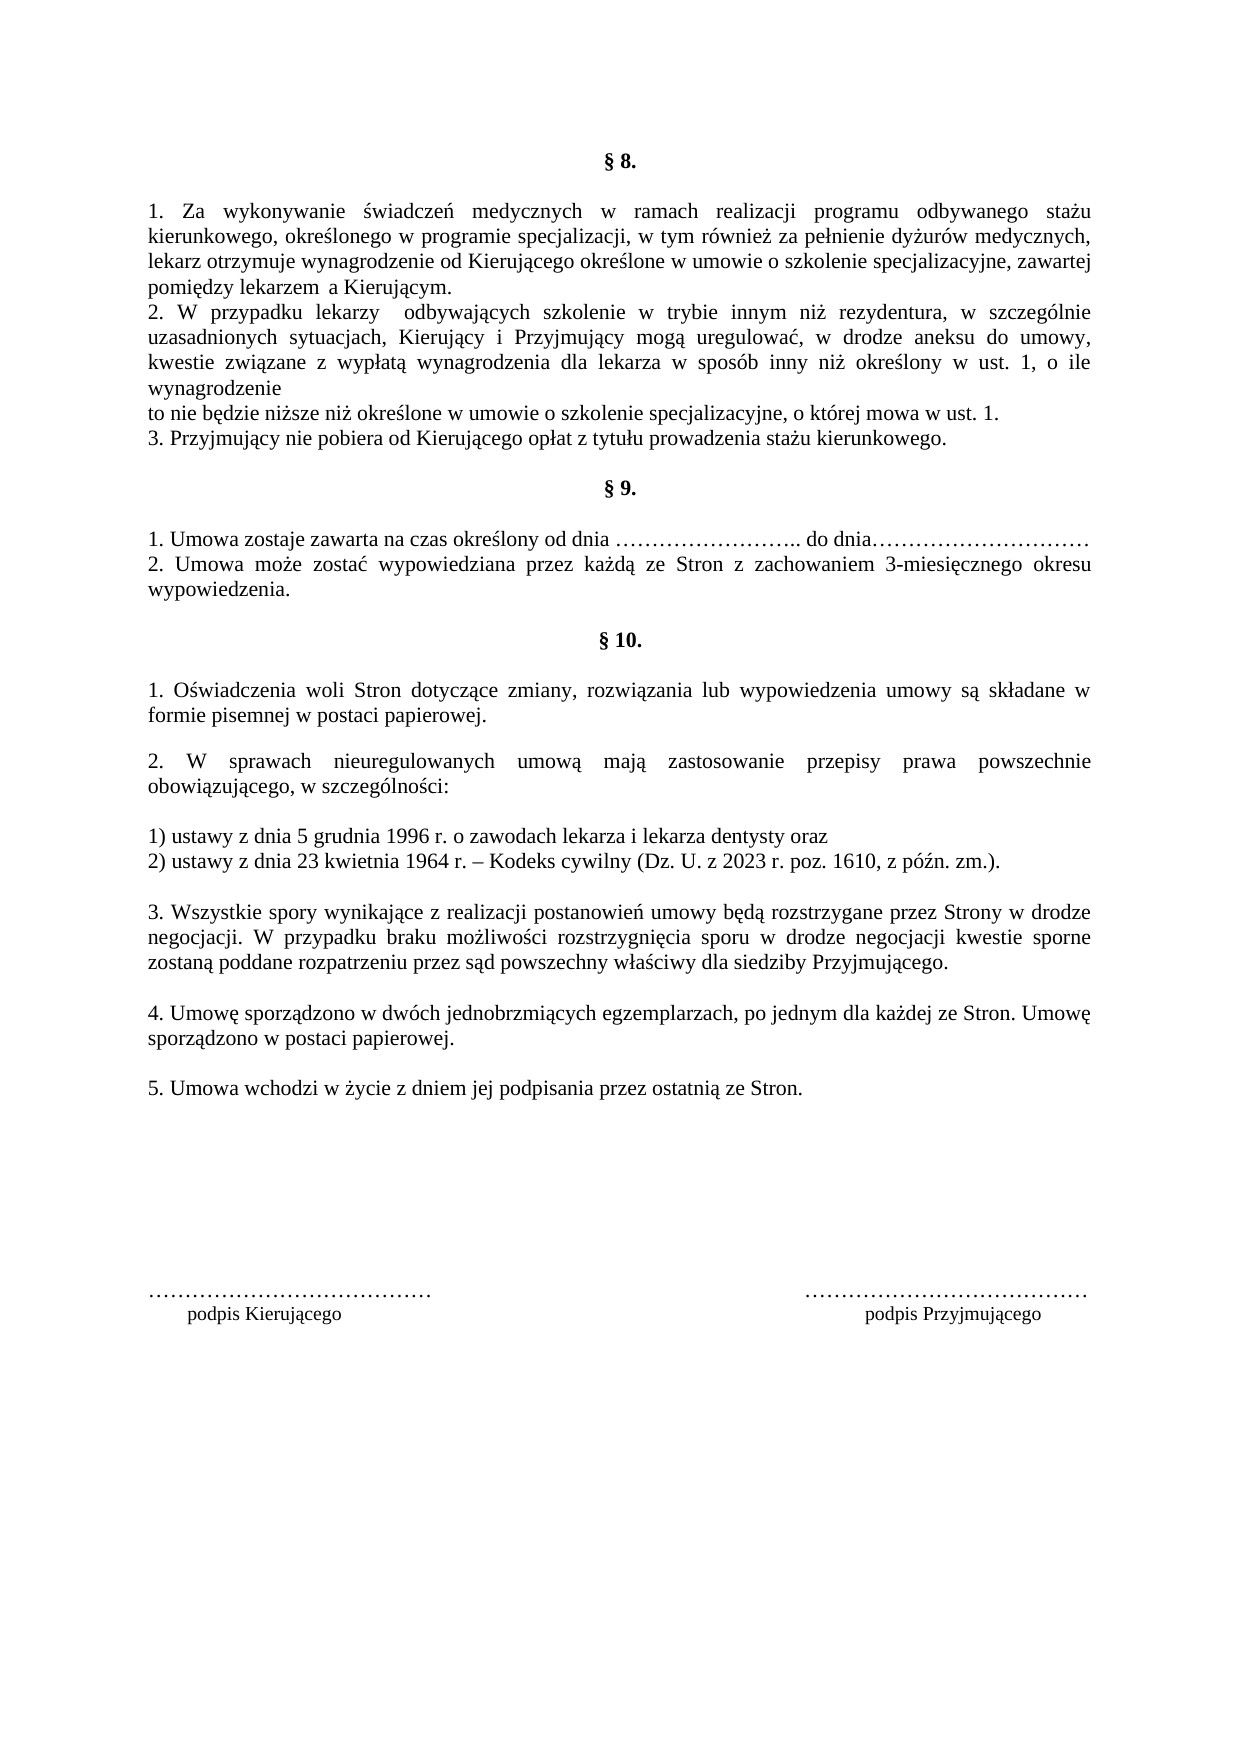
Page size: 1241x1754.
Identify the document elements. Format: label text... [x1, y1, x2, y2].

text § 8. [148, 148, 1093, 173]
text 1. Za wykonywanie świadczeń medycznych w ramach realizacji programu odbywanego stażu kierunkowego, określonego w programie specjalizacji, w tym również za pełnienie dyżurów medycznych, lekarz otrzymuje wynagrodzenie od Kierującego określone w umowie o szkolenie specjalizacyjne, zawartej pomiędzy lekarzem a Kierującym. [148, 198, 1093, 299]
text 3. Wszystkie spory wynikające z realizacji postanowień umowy będą rozstrzygane przez Strony w drodze negocjacji. W przypadku braku możliwości rozstrzygnięcia sporu w drodze negocjacji kwestie sporne zostaną poddane rozpatrzeniu przez sąd powszechny właściwy dla siedziby Przyjmującego. [148, 899, 1093, 974]
text 2) ustawy z dnia 23 kwietnia 1964 r. – Kodeks cywilny (Dz. U. z 2023 r. poz. 1610, z późn. zm.). [148, 848, 1093, 874]
text ………………………………… ………………………………… [148, 1277, 1093, 1302]
text 2. Umowa może zostać wypowiedziana przez każdą ze Stron z zachowaniem 3-miesięcznego okresu wypowiedzenia. [148, 551, 1093, 601]
text 1. Umowa zostaje zawarta na czas określony od dnia …………………….. do dnia………………………… [148, 526, 1093, 551]
text § 9. [148, 475, 1093, 501]
text 1. Oświadczenia woli Stron dotyczące zmiany, rozwiązania lub wypowiedzenia umowy są składane w formie pisemnej w postaci papierowej. [148, 677, 1093, 727]
text 3. Przyjmujący nie pobiera od Kierującego opłat z tytułu prowadzenia stażu kierunkowego. [148, 425, 1093, 450]
text 5. Umowa wchodzi w życie z dniem jej podpisania przez ostatnią ze Stron. [148, 1075, 1093, 1101]
text § 10. [148, 627, 1093, 652]
text 4. Umowę sporządzono w dwóch jednobrzmiących egzemplarzach, po jednym dla każdej ze Stron. Umowę sporządzono w postaci papierowej. [148, 1000, 1093, 1050]
text 2. W sprawach nieuregulowanych umową mają zastosowanie przepisy prawa powszechnie obowiązującego, w szczególności: [148, 748, 1093, 798]
text 2. W przypadku lekarzy odbywających szkolenie w trybie innym niż rezydentura, w szczególnie uzasadnionych sytuacjach, Kierujący i Przyjmujący mogą uregulować, w drodze aneksu do umowy, kwestie związane z wypłatą wynagrodzenia dla lekarza w sposób inny niż określony w ust. 1, o ile wynagrodzenie to nie będzie niższe niż określone w umowie o szkolenie specjalizacyjne, o której mowa w ust. 1. [148, 299, 1093, 425]
text podpis Kierującego podpis Przyjmującego [148, 1302, 1093, 1325]
text 1) ustawy z dnia 5 grudnia 1996 r. o zawodach lekarza i lekarza dentysty oraz [148, 823, 1093, 848]
